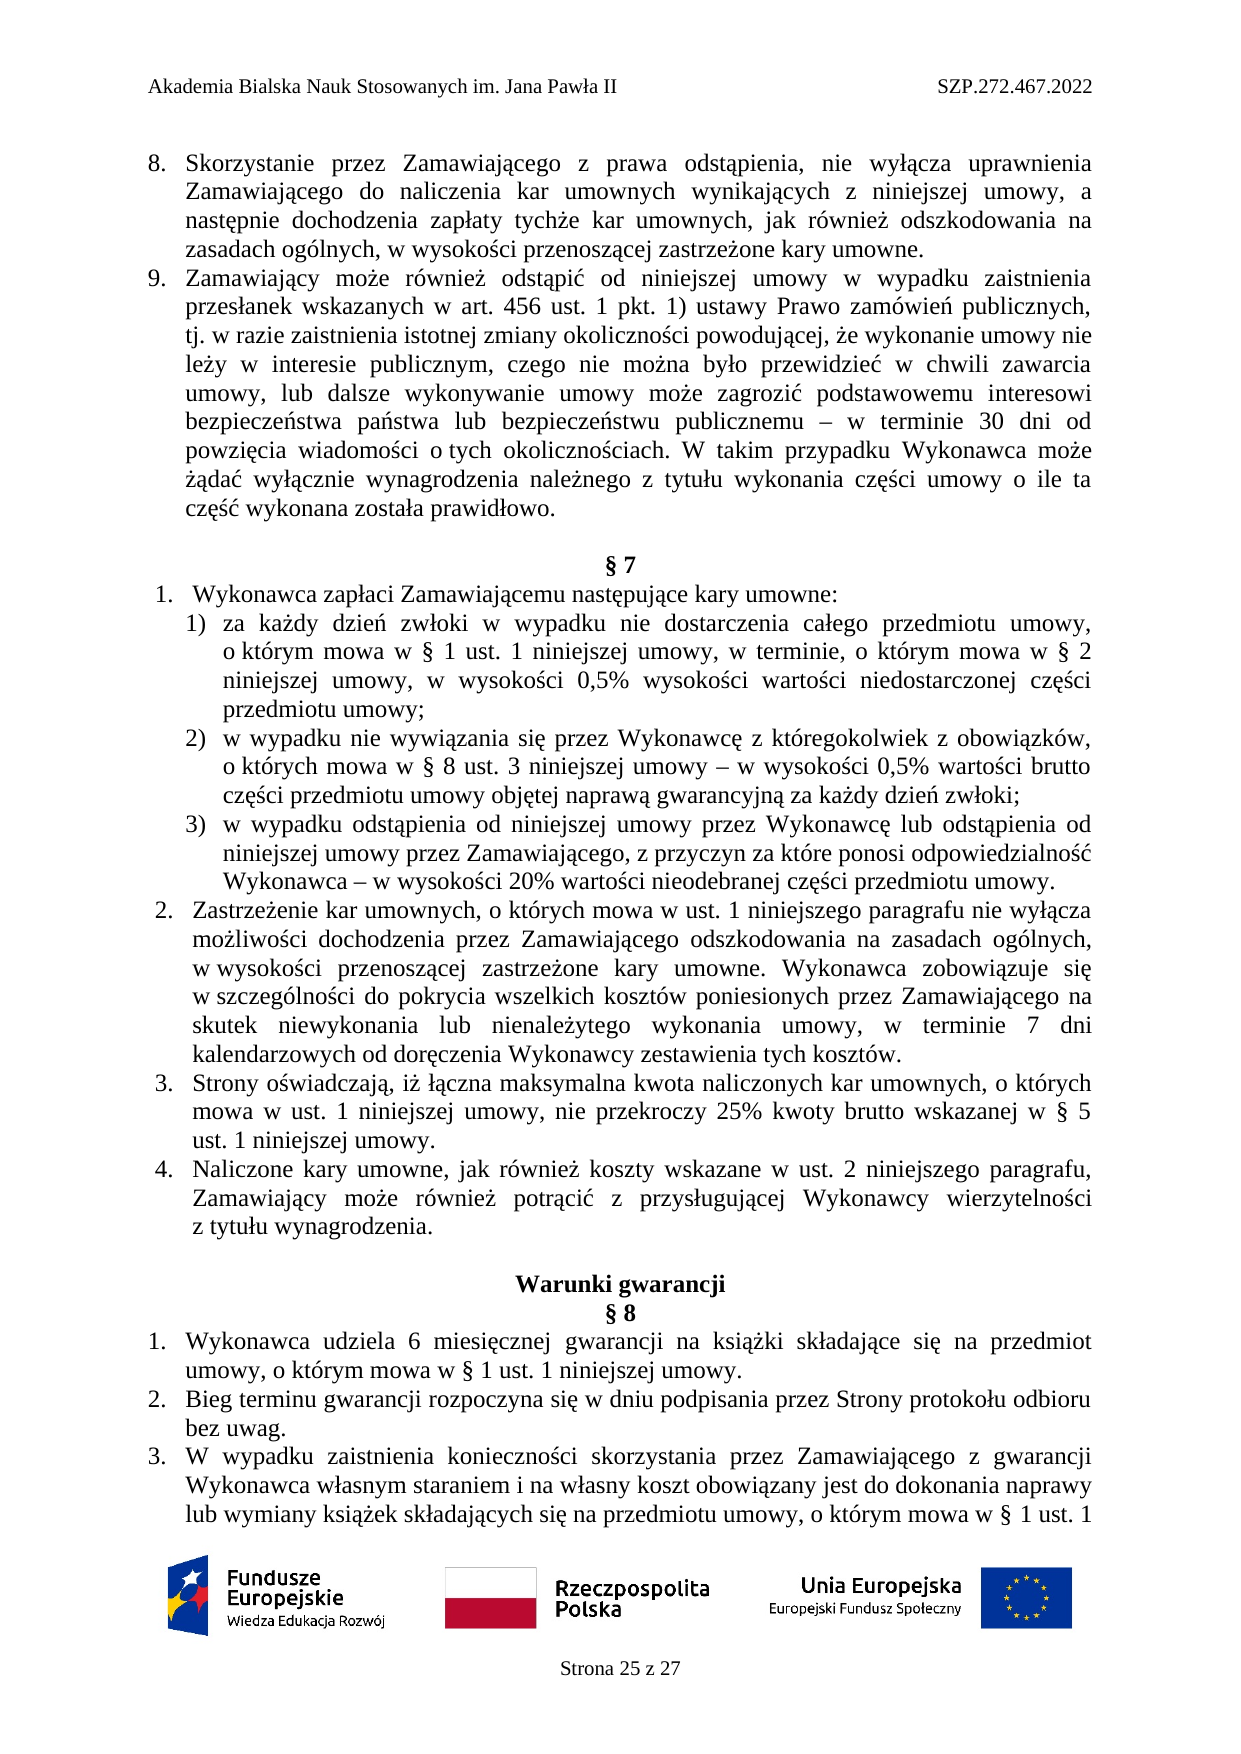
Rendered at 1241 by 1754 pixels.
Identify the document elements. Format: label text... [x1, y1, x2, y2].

list w wypadku nie wywiązania się przez Wykonawcę z któregokolwiek z obowiązków, o których mowa w § 8 ust. 3 niniejszej umowy – w wysokości 0,5% wartości brutto części przedmiotu umowy objętej naprawą gwarancyjną za każdy dzień zwłoki; [185, 723, 1092, 809]
list Skorzystanie przez Zamawiającego z prawa odstąpienia, nie wyłącza uprawnienia Zamawiającego do naliczenia kar umownych wynikających z niniejszej umowy, a następnie dochodzenia zapłaty tychże kar umownych, jak również odszkodowania na zasadach ogólnych, w wysokości przenoszącej zastrzeżone kary umowne. [148, 148, 1092, 263]
list w wypadku odstąpienia od niniejszej umowy przez Wykonawcę lub odstąpienia od niniejszej umowy przez Zamawiającego, z przyczyn za które ponosi odpowiedzialność Wykonawca – w wysokości 20% wartości nieodebranej części przedmiotu umowy. [185, 809, 1092, 895]
picture [147, 1534, 1092, 1656]
list Strony oświadczają, iż łączna maksymalna kwota naliczonych kar umownych, o których mowa w ust. 1 niniejszej umowy, nie przekroczy 25% kwoty brutto wskazanej w § 5 ust. 1 niniejszej umowy. [154, 1068, 1092, 1154]
list za każdy dzień zwłoki w wypadku nie dostarczenia całego przedmiotu umowy, o którym mowa w § 1 ust. 1 niniejszej umowy, w terminie, o którym mowa w § 2 niniejszej umowy, w wysokości 0,5% wysokości wartości niedostarczonej części przedmiotu umowy; [185, 608, 1092, 723]
list Wykonawca zapłaci Zamawiającemu następujące kary umowne: [154, 579, 1092, 608]
list Naliczone kary umowne, jak również koszty wskazane w ust. 2 niniejszego paragrafu, Zamawiający może również potrącić z przysługującej Wykonawcy wierzytelności z tytułu wynagrodzenia. [154, 1154, 1092, 1240]
text § 8 [148, 1298, 1092, 1326]
list Wykonawca udziela 6 miesięcznej gwarancji na książki składające się na przedmiot umowy, o którym mowa w § 1 ust. 1 niniejszej umowy. [148, 1326, 1092, 1384]
text § 7 [148, 550, 1092, 579]
list Zastrzeżenie kar umownych, o których mowa w ust. 1 niniejszego paragrafu nie wyłącza możliwości dochodzenia przez Zamawiającego odszkodowania na zasadach ogólnych, w wysokości przenoszącej zastrzeżone kary umowne. Wykonawca zobowiązuje się w szczególności do pokrycia wszelkich kosztów poniesionych przez Zamawiającego na skutek niewykonania lub nienależytego wykonania umowy, w terminie 7 dni kalendarzowych od doręczenia Wykonawcy zestawienia tych kosztów. [154, 895, 1092, 1068]
text Warunki gwarancji [148, 1269, 1092, 1298]
list Bieg terminu gwarancji rozpoczyna się w dniu podpisania przez Strony protokołu odbioru bez uwag. [148, 1384, 1092, 1441]
list Zamawiający może również odstąpić od niniejszej umowy w wypadku zaistnienia przesłanek wskazanych w art. 456 ust. 1 pkt. 1) ustawy Prawo zamówień publicznych, tj. w razie zaistnienia istotnej zmiany okoliczności powodującej, że wykonanie umowy nie leży w interesie publicznym, czego nie można było przewidzieć w chwili zawarcia umowy, lub dalsze wykonywanie umowy może zagrozić podstawowemu interesowi bezpieczeństwa państwa lub bezpieczeństwu publicznemu – w terminie 30 dni od powzięcia wiadomości o tych okolicznościach. W takim przypadku Wykonawca może żądać wyłącznie wynagrodzenia należnego z tytułu wykonania części umowy o ile ta część wykonana została prawidłowo. [148, 263, 1092, 521]
